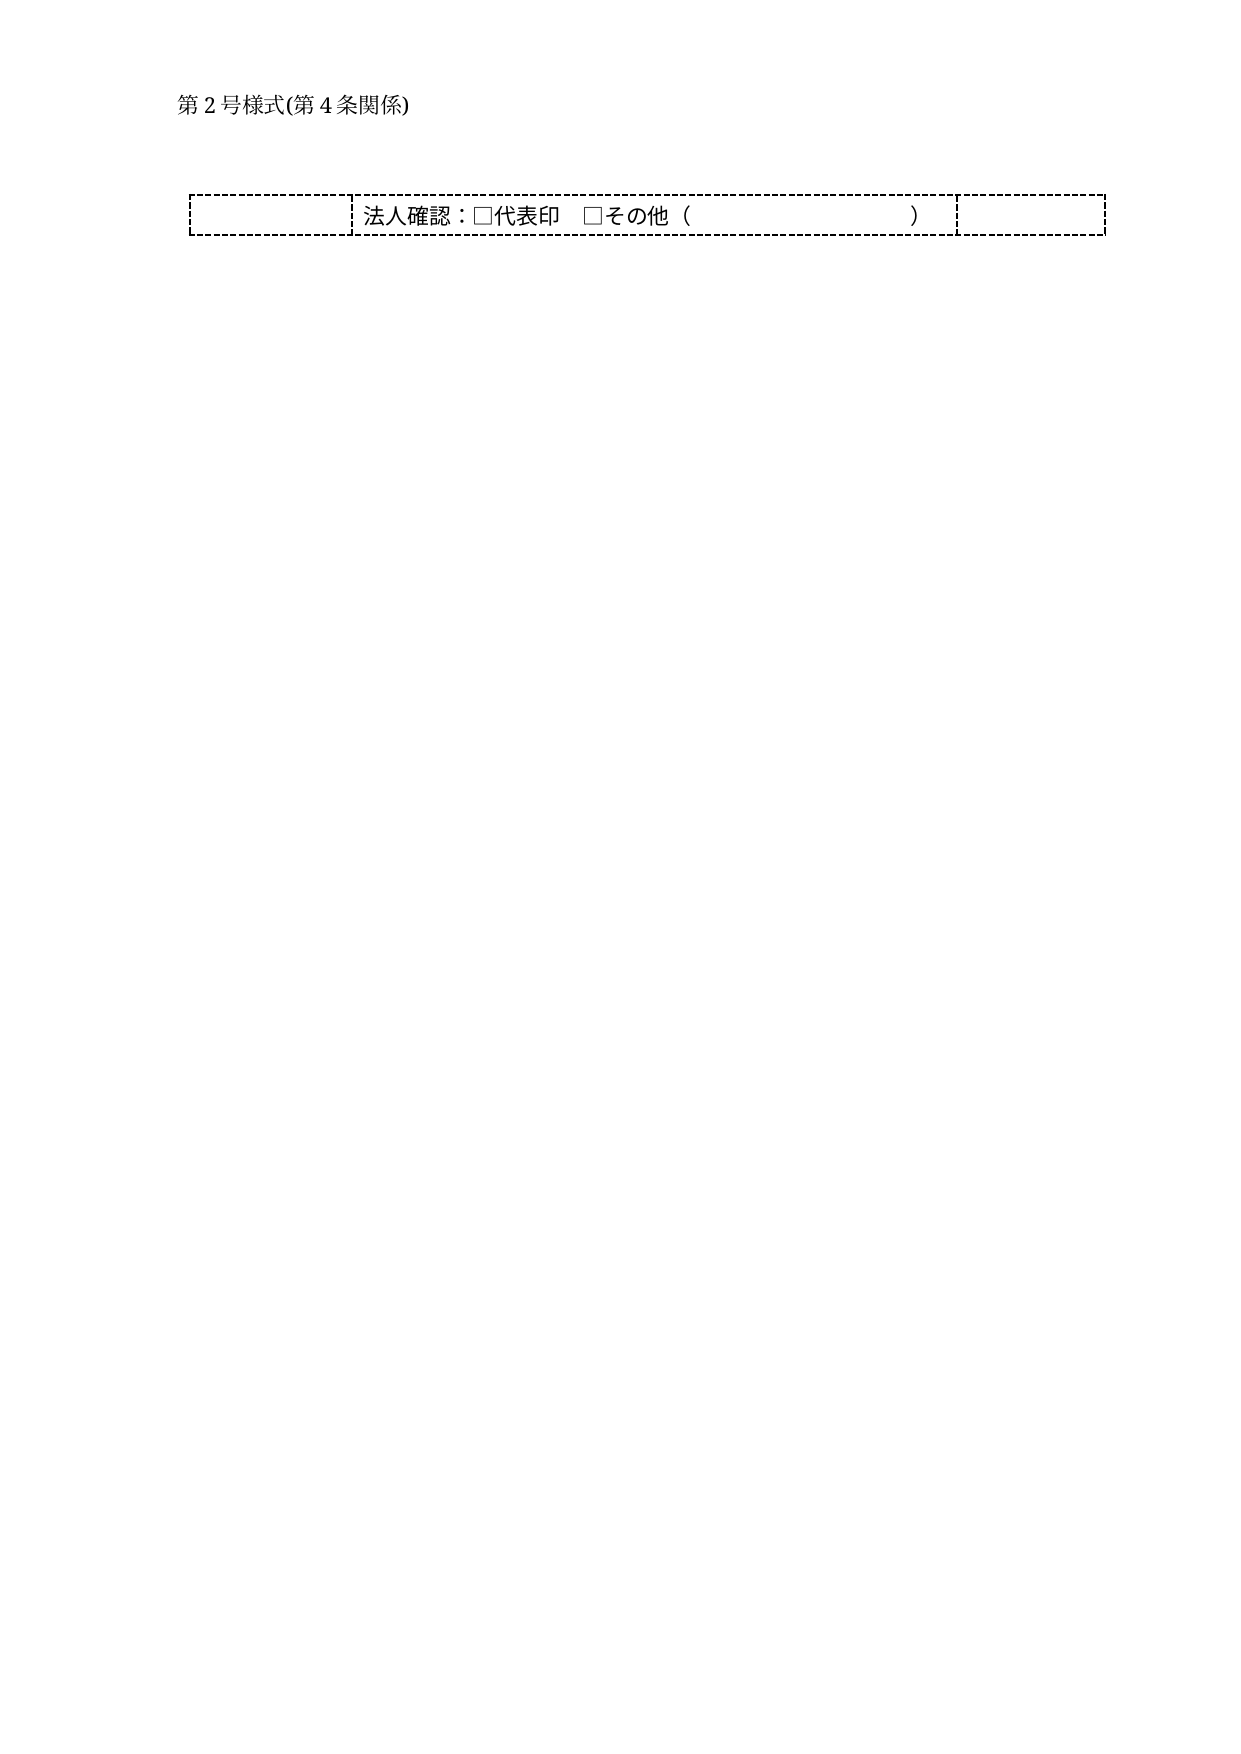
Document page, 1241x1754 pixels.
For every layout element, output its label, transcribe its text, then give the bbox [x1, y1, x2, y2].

table_header 整理番号 [957, 194, 1105, 233]
table_header 本人確認書類 ※町使用欄 [190, 194, 352, 233]
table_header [352, 194, 957, 233]
